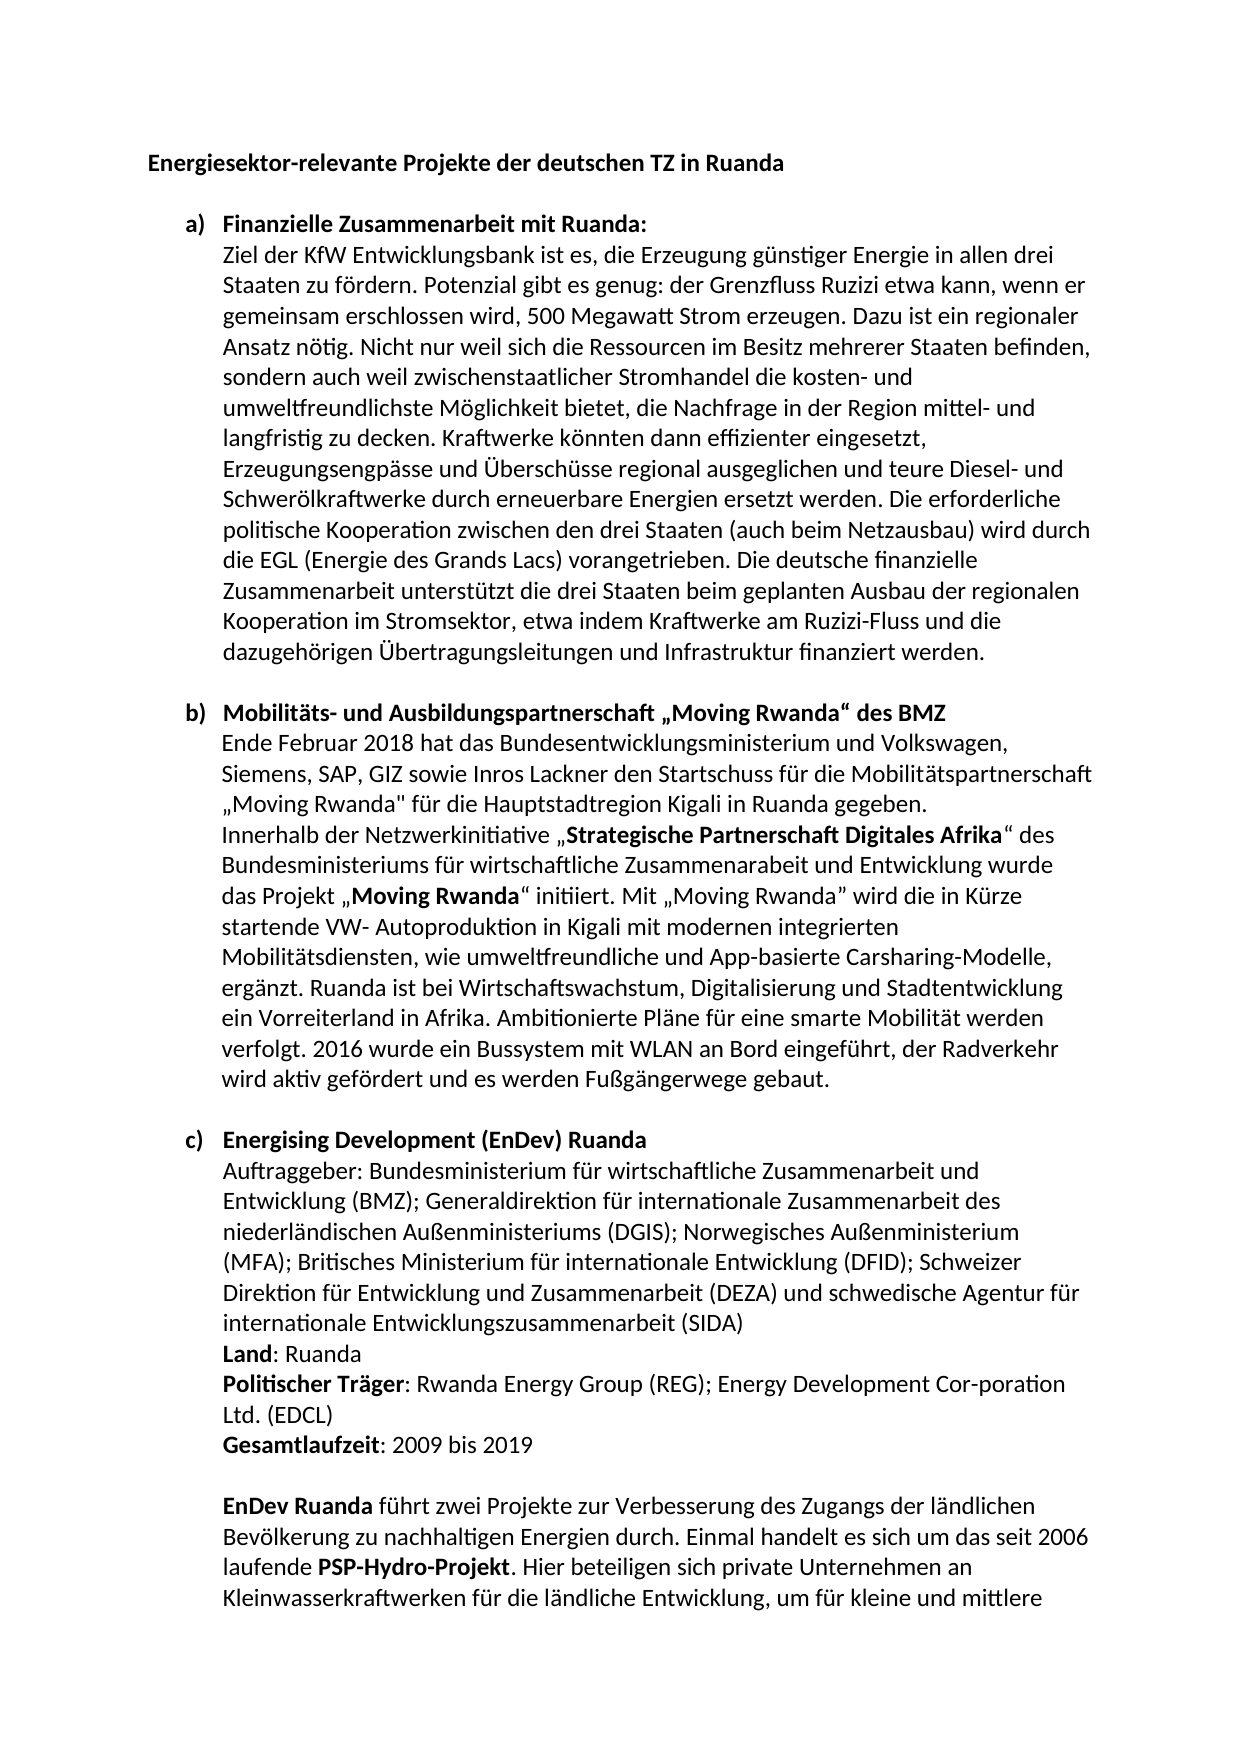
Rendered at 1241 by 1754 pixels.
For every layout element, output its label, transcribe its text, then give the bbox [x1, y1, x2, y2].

text Energiesektor-relevante Projekte der deutschen TZ in Ruanda [148, 148, 1093, 178]
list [185, 1124, 1093, 1613]
text Ende Februar 2018 hat das Bundesentwicklungsministerium und Volkswagen, Siemens, SAP, GIZ sowie Inros Lackner den Startschuss für die Mobilitätspartnerschaft „Moving Rwanda" für die Hauptstadtregion Kigali in Ruanda gegeben. [221, 727, 1093, 819]
list Finanzielle Zusammenarbeit mit Ruanda: Ziel der KfW Entwicklungsbank ist es, die Erzeugung günstiger Energie in allen drei Staaten zu fördern. Potenzial gibt es genug: der Grenzfluss Ruzizi etwa kann, wenn er gemeinsam erschlossen wird, 500 Megawatt Strom erzeugen. Dazu ist ein regionaler Ansatz nötig. Nicht nur weil sich die Ressourcen im Besitz mehrerer Staaten befinden, sondern auch weil zwischenstaatlicher Stromhandel die kosten- und umweltfreundlichste Möglichkeit bietet, die Nachfrage in der Region mittel- und langfristig zu decken. Kraftwerke könnten dann effizienter eingesetzt, Erzeugungsengpässe und Überschüsse regional ausgeglichen und teure Diesel- und Schwerölkraftwerke durch erneuerbare Energien ersetzt werden. Die erforderliche politische Kooperation zwischen den drei Staaten (auch beim Netzausbau) wird durch die EGL (Energie des Grands Lacs) vorangetrieben. Die deutsche finanzielle Zusammenarbeit unterstützt die drei Staaten beim geplanten Ausbau der regionalen Kooperation im Stromsektor, etwa indem Kraftwerke am Ruzizi-Fluss und die dazugehörigen Übertragungsleitungen und Infrastruktur finanziert werden. [185, 209, 1093, 666]
text Innerhalb der Netzwerkinitiative „Strategische Partnerschaft Digitales Afrika“ des Bundesministeriums für wirtschaftliche Zusammenarabeit und Entwicklung wurde das Projekt „Moving Rwanda“ initiiert. Mit „Moving Rwanda” wird die in Kürze startende VW- Autoproduktion in Kigali mit modernen integrierten Mobilitätsdiensten, wie umweltfreundliche und App-basierte Carsharing-Modelle, ergänzt. Ruanda ist bei Wirtschaftswachstum, Digitalisierung und Stadtentwicklung ein Vorreiterland in Afrika. Ambitionierte Pläne für eine smarte Mobilität werden verfolgt. 2016 wurde ein Bussystem mit WLAN an Bord eingeführt, der Radverkehr wird aktiv gefördert und es werden Fußgängerwege gebaut. [221, 819, 1093, 1094]
list Mobilitäts- und Ausbildungspartnerschaft „Moving Rwanda“ des BMZ [185, 697, 1093, 727]
